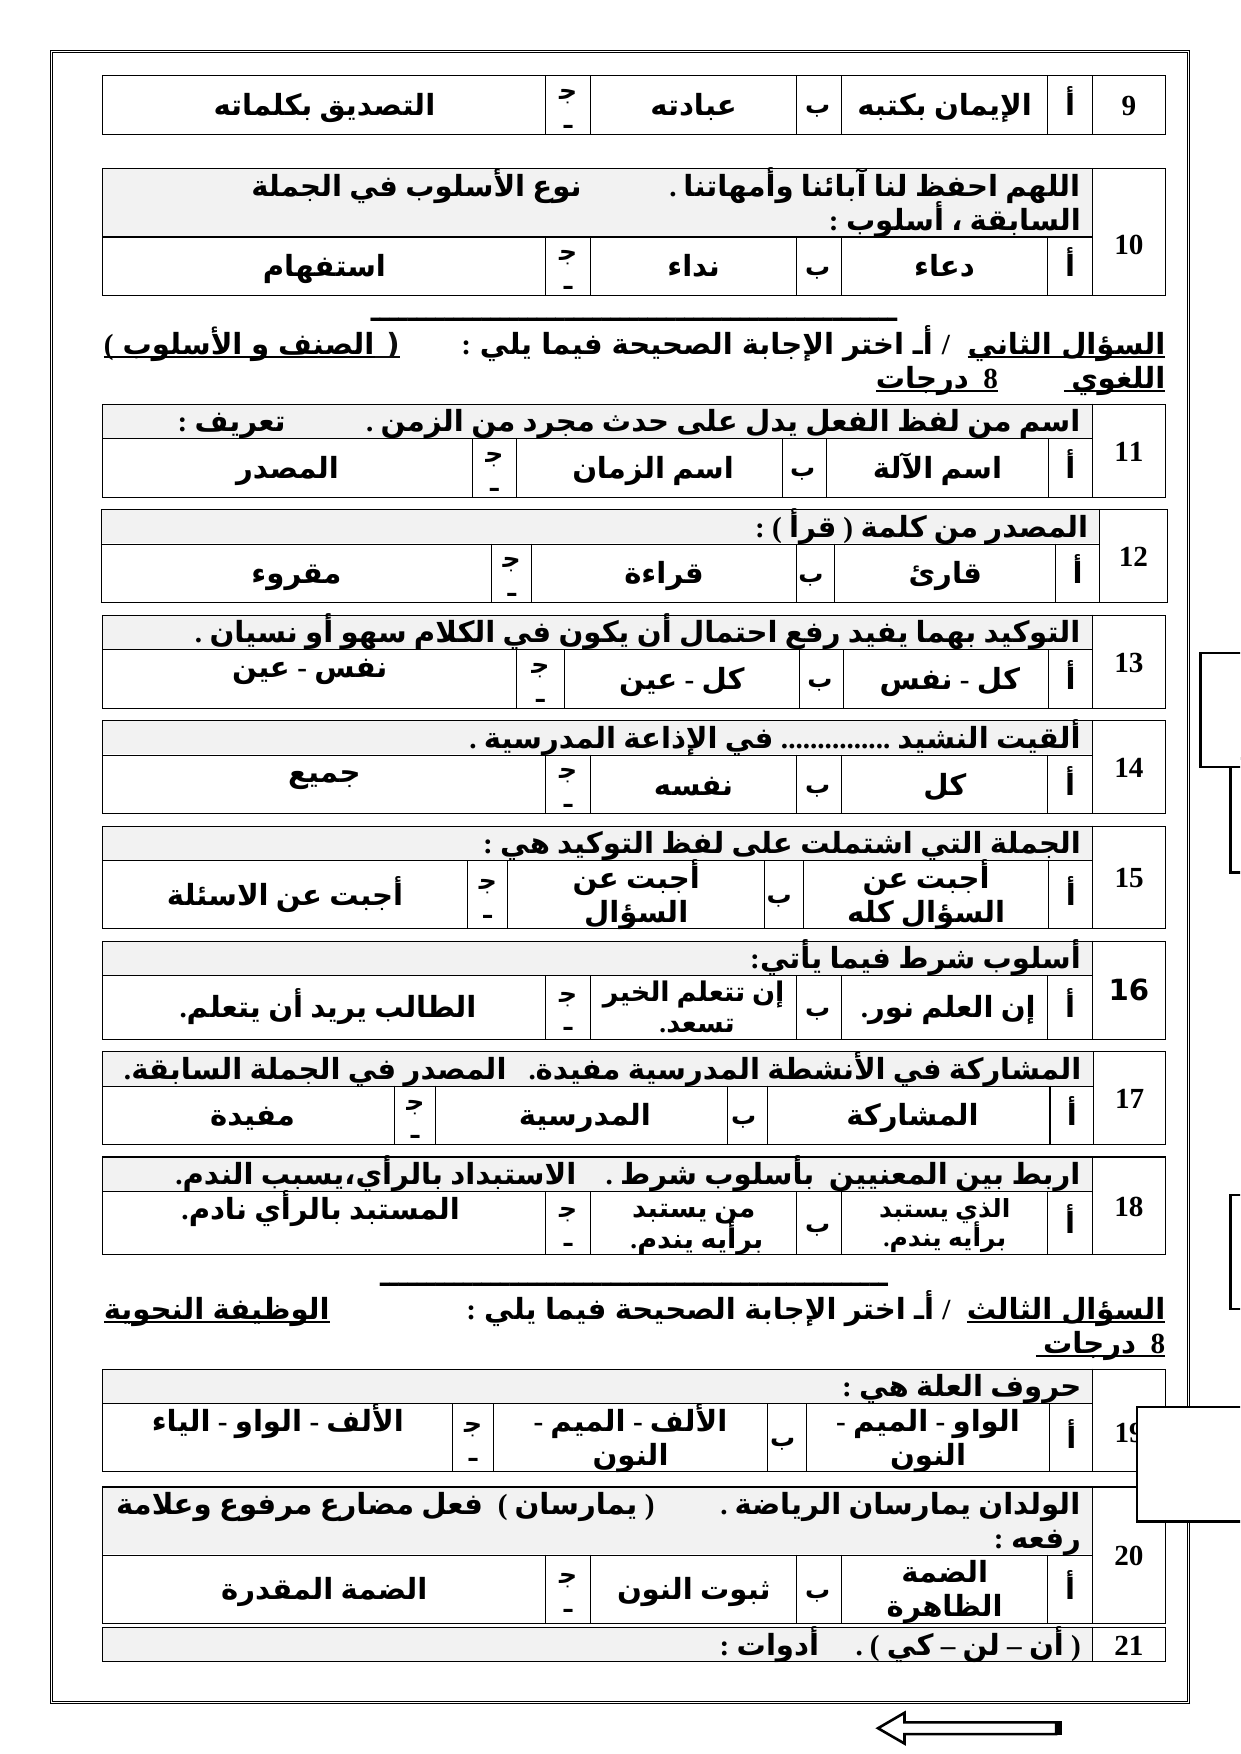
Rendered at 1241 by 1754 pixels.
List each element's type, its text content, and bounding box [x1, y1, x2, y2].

table_cell كل - نفس [844, 650, 1048, 708]
table_header اربط بين المعنيين بأسلوب شرط . الاستبداد بالرأي،يسبب الندم. [103, 1158, 1092, 1191]
table_cell استفهام [103, 238, 545, 295]
table_cell أ [1049, 650, 1092, 708]
table_cell قارئ [835, 545, 1055, 602]
table_cell أ [1050, 1404, 1092, 1471]
table_cell اسم الزمان [517, 439, 782, 497]
table_cell المستبد بالرأي نادم. [103, 1192, 545, 1254]
table_header 9 [1093, 76, 1165, 133]
table_cell ب [797, 756, 841, 813]
table_cell جميع [103, 756, 545, 813]
table_header الولدان يمارسان الرياضة . ( يمارسان ) فعل مضارع مرفوع وعلامة رفعه : [103, 1488, 1092, 1554]
table_cell ب [800, 650, 843, 708]
table_cell الألف - الميم - النون [494, 1404, 767, 1471]
table_cell جـ [546, 238, 590, 295]
table_header اسم من لفظ الفعل يدل على حدث مجرد من الزمن . تعريف : [103, 405, 1092, 438]
table_cell ب [765, 861, 803, 928]
table_cell ب [768, 1404, 806, 1471]
table_header 14 [1093, 721, 1165, 813]
table_cell مفيدة [103, 1087, 394, 1144]
table_cell أ [1049, 439, 1092, 497]
text السؤال الثاني / أـ اختر الإجابة الصحيحة فيما يلي : ( الصنف و الأسلوب ) اللغوي 8 درجات [103, 327, 1165, 395]
text السؤال الثالث / أـ اختر الإجابة الصحيحة فيما يلي : الوظيفة النحوية 8 درجات [103, 1292, 1165, 1360]
table_cell أجبت عن الاسئلة [103, 861, 467, 928]
table_cell المصدر [103, 439, 472, 497]
table_cell الطالب يريد أن يتعلم. [103, 976, 545, 1038]
table_header 12 [1100, 510, 1167, 602]
table_cell الألف - الواو - الياء [103, 1404, 452, 1471]
table_header 15 [1093, 827, 1165, 928]
table_cell أ [1048, 976, 1092, 1038]
table_cell المدرسية [436, 1087, 727, 1144]
table_cell جـ [546, 976, 590, 1038]
text ـــــــــــــــــــــــــــــــــــــــــــــــــــــــ [103, 1261, 1165, 1292]
table_cell ب [797, 76, 841, 133]
table_cell الذي يستبد برأيه يندم. [842, 1192, 1047, 1254]
table_cell أجبت عن السؤال [508, 861, 764, 928]
table_cell أ [1049, 861, 1092, 928]
table_header ( أن – لن – كي ) . أدوات : [103, 1628, 1092, 1661]
table_cell المشاركة [768, 1087, 1049, 1144]
table_cell أجبت عن السؤال كله [804, 861, 1048, 928]
table_cell جـ [546, 756, 590, 813]
table_header 17 [1094, 1052, 1165, 1144]
table_cell إن العلم نور. [842, 976, 1047, 1038]
table_cell الإيمان بكتبه [842, 76, 1047, 133]
table_cell أ [1048, 1556, 1092, 1623]
table_cell أ [1048, 1192, 1092, 1254]
table_header 16 [1093, 942, 1165, 1038]
table_header الجملة التي اشتملت على لفظ التوكيد هي : [103, 827, 1092, 860]
table_header 11 [1093, 405, 1165, 497]
table_cell جـ [517, 650, 564, 708]
table_header 18 [1093, 1158, 1165, 1254]
table_header 19 [1093, 1370, 1165, 1471]
table_cell ب [797, 1192, 841, 1254]
table_cell الضمة المقدرة [103, 1556, 545, 1623]
table_cell جـ [492, 545, 531, 602]
table_cell إن تتعلم الخير تسعد. [591, 976, 796, 1038]
table_header 21 [1093, 1628, 1165, 1661]
table_cell جـ [453, 1404, 493, 1471]
text ـــــــــــــــــــــــــــــــــــــــــــــــــــــــــ [103, 296, 1165, 327]
table_cell جـ [546, 76, 590, 133]
table_header 20 [1093, 1488, 1165, 1623]
table_header المصدر من كلمة ( قرأ ) : [102, 510, 1099, 543]
table_cell ب [797, 545, 834, 602]
table_cell قراءة [532, 545, 796, 602]
table_cell أ [1056, 545, 1099, 602]
table_cell ب [797, 976, 841, 1038]
table_cell الضمة الظاهرة [842, 1556, 1047, 1623]
table_cell عبادته [591, 76, 796, 133]
table_header أسلوب شرط فيما يأتي: [103, 942, 1092, 975]
table_cell ب [728, 1087, 767, 1144]
table_cell التصديق بكلماته [103, 76, 545, 133]
table_header اللهم احفظ لنا آبائنا وأمهاتنا . نوع الأسلوب في الجملة السابقة ، أسلوب : [103, 169, 1092, 236]
table_header ألقيت النشيد ............... في الإذاعة المدرسية . [103, 721, 1092, 754]
table_cell جـ [395, 1087, 435, 1144]
table_cell ب [797, 1556, 841, 1623]
table_cell جـ [468, 861, 507, 928]
table_header المشاركة في الأنشطة المدرسية مفيدة. المصدر في الجملة السابقة. [103, 1052, 1093, 1086]
table_cell جـ [546, 1192, 590, 1254]
table_cell ثبوت النون [591, 1556, 796, 1623]
table_header 10 [1093, 169, 1165, 295]
table_cell ب [783, 439, 826, 497]
table_cell نفسه [591, 756, 796, 813]
table_header حروف العلة هي : [103, 1370, 1092, 1403]
table_cell مقروء [102, 545, 491, 602]
table_cell جـ [473, 439, 516, 497]
table_cell أ [1051, 1087, 1093, 1144]
table_cell دعاء [842, 238, 1047, 295]
table_header التوكيد بهما يفيد رفع احتمال أن يكون في الكلام سهو أو نسيان . [103, 616, 1092, 649]
table_cell الواو - الميم - النون [807, 1404, 1049, 1471]
table_header 13 [1093, 616, 1165, 708]
table_cell اسم الآلة [827, 439, 1048, 497]
table_cell نداء [591, 238, 796, 295]
table_cell جـ [546, 1556, 590, 1623]
table_cell أ [1048, 76, 1092, 133]
table_cell كل [842, 756, 1047, 813]
table_cell أ [1048, 238, 1092, 295]
table_cell كل - عين [565, 650, 799, 708]
table_cell ب [797, 238, 841, 295]
table_cell نفس - عين [103, 650, 516, 708]
table_cell أ [1048, 756, 1092, 813]
table_cell من يستبد برأيه يندم. [591, 1192, 796, 1254]
